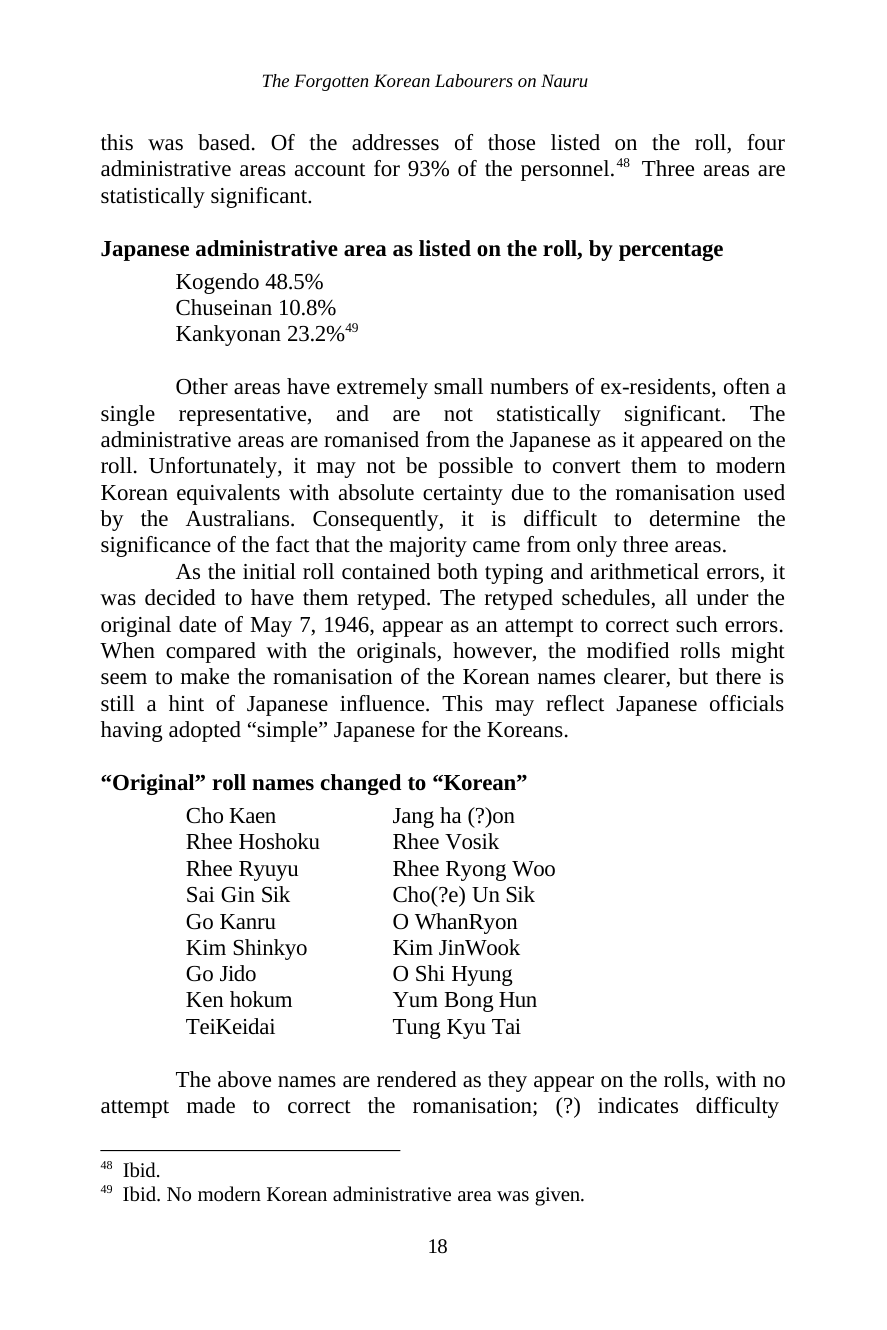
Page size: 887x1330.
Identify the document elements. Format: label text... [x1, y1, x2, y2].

text Kogendo 48.5% [175, 268, 803, 294]
text TeiKeidai Tung Kyu Tai [186, 1013, 803, 1039]
text Chuseinan 10.8% [175, 294, 803, 321]
text this was based. Of the addresses of those listed on the roll, four administrative areas account for 93% of the personnel.48 Three areas are statistically significant. [100, 129, 786, 208]
text The above names are rendered as they appear on the rolls, with no attempt made to correct the romanisation; (?) indicates difficulty [100, 1066, 786, 1118]
text Cho Kaen Jang ha (?)on [186, 802, 803, 829]
text Rhee Hoshoku Rhee Vosik [186, 829, 803, 855]
text Go Jido O Shi Hyung [186, 960, 803, 987]
text As the initial roll contained both typing and arithmetical errors, it was decided to have them retyped. The retyped schedules, all under the original date of May 7, 1946, appear as an attempt to correct such errors. When compared with the originals, however, the modified rolls might seem to make the romanisation of the Korean names clearer, but there is still a hint of Japanese influence. This may reflect Japanese officials having adopted “simple” Japanese for the Koreans. [100, 558, 786, 742]
text Rhee Ryuyu Rhee Ryong Woo [186, 855, 803, 881]
text Sai Gin Sik Cho(?e) Un Sik [186, 881, 803, 908]
text 48 Ibid. [100, 1158, 803, 1182]
text Go Kanru O WhanRyon [186, 908, 803, 934]
text Other areas have extremely small numbers of ex-residents, often a single representative, and are not statistically significant. The administrative areas are romanised from the Japanese as it appeared on the roll. Unfortunately, it may not be possible to convert them to modern Korean equivalents with absolute certainty due to the romanisation used by the Australians. Consequently, it is difficult to determine the significance of the fact that the majority came from only three areas. [100, 373, 786, 558]
subtitle “Original” roll names changed to “Korean” [100, 769, 803, 795]
text Kankyonan 23.2%49 [175, 321, 803, 347]
subtitle Japanese administrative area as listed on the roll, by percentage [100, 235, 803, 261]
text 49 Ibid. No modern Korean administrative area was given. [100, 1182, 803, 1206]
text Ken hokum Yum Bong Hun [186, 987, 803, 1013]
text Kim Shinkyo Kim JinWook [186, 934, 803, 960]
